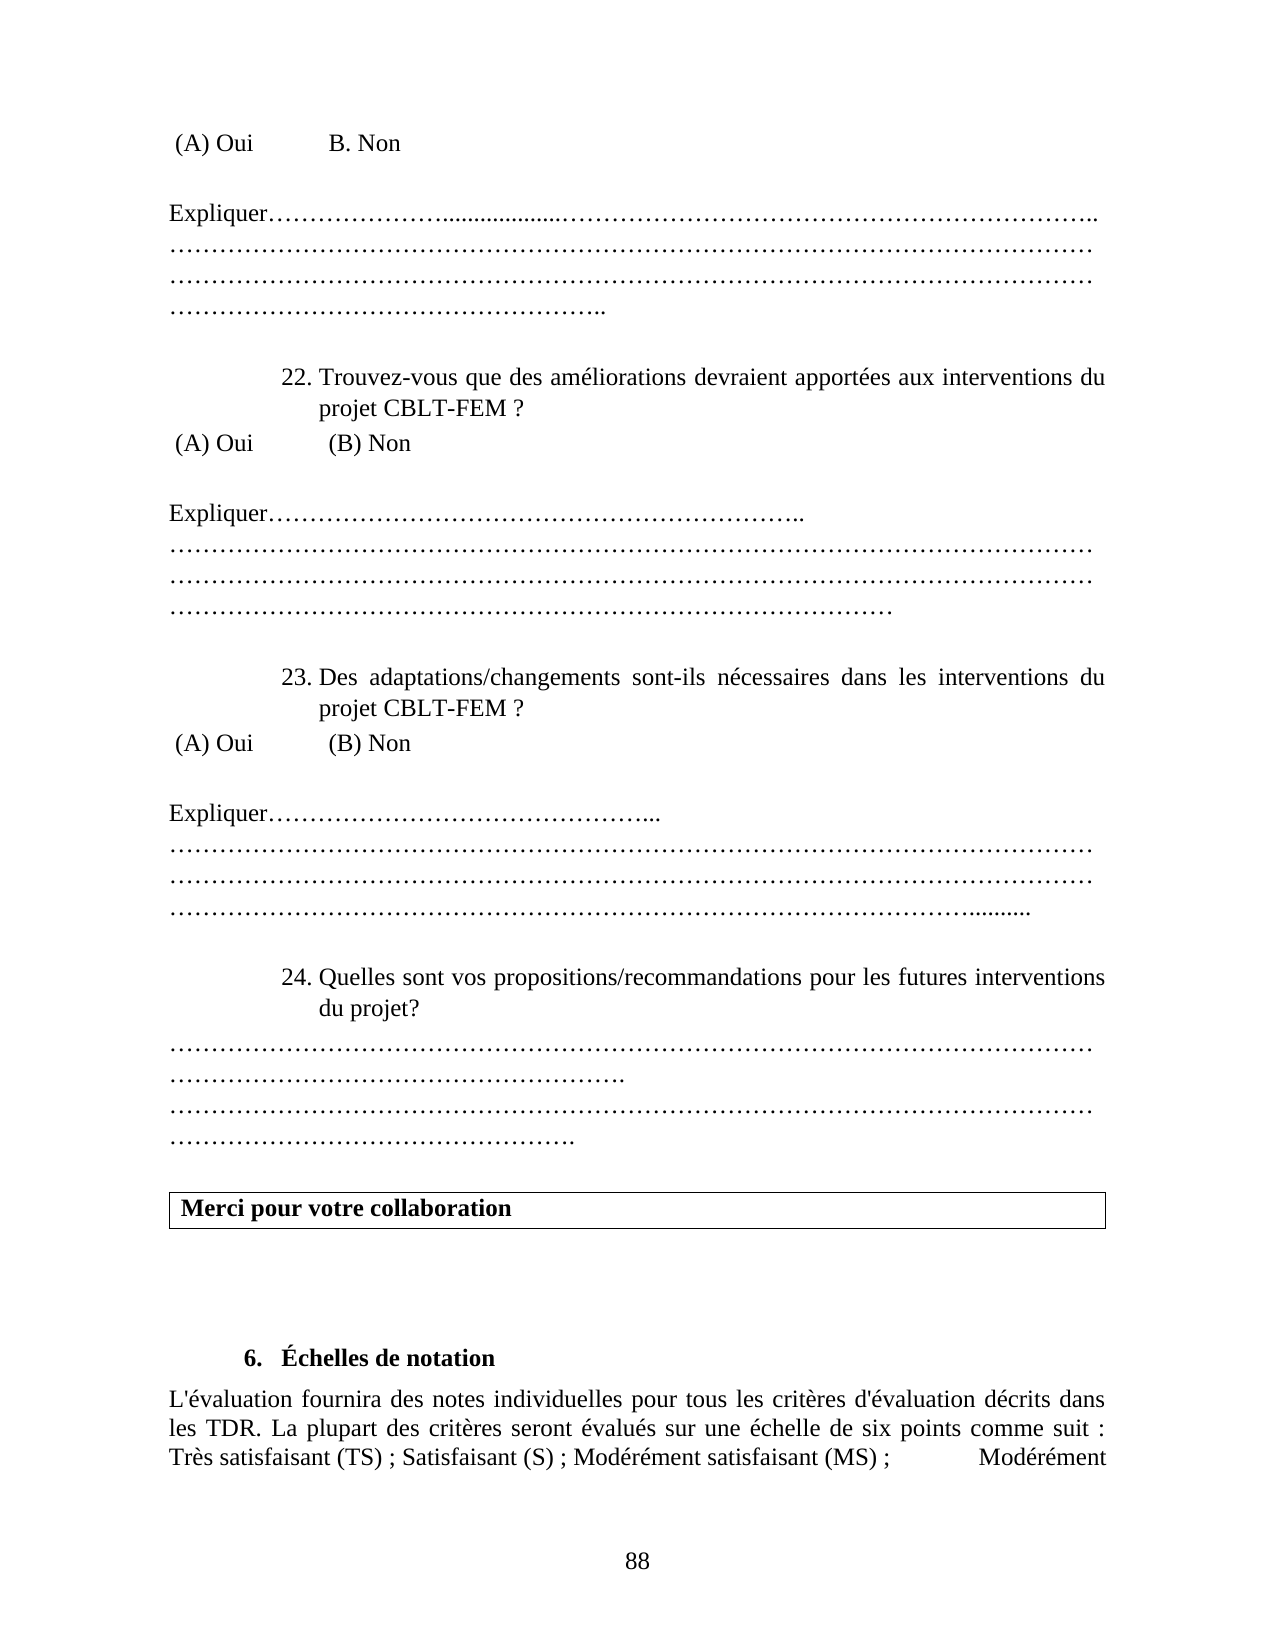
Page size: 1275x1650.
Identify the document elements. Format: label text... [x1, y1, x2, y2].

text (A) Oui B. Non [169, 128, 1106, 156]
text Expliquer………………………………………………………..………………………………………………………………………………………………………………………………………………………………………………………………………………………………………………………………………………… [169, 498, 1106, 620]
table_header Merci pour votre collaboration [170, 1193, 1105, 1228]
text (A) Oui (B) Non [169, 728, 1106, 757]
list Trouvez-vous que des améliorations devraient apportées aux interventions du projet CBLT-FEM ? [281, 362, 1106, 421]
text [169, 1384, 1106, 1471]
list Quelles sont vos propositions/recommandations pour les futures interventions du projet? [281, 962, 1106, 1022]
list Des adaptations/changements sont-ils nécessaires dans les interventions du projet CBLT-FEM ? [281, 662, 1106, 722]
text Expliquer………………………………………...………………………………………………………………………………………………………………………………………………………………………………………………………………………………………………………………………………………….......... [169, 798, 1106, 920]
text ………………………………………………………………………………………………………………………………………………….……………………………………………………………………………………………………………………………………………. [169, 1028, 1106, 1150]
subtitle Échelles de notation [244, 1343, 1106, 1372]
text (A) Oui (B) Non [169, 428, 1106, 457]
text Expliquer…………………...................………………………………………………………..………………………………………………………………………………………………………………………………………………………………………………………………………………………………………………….. [169, 198, 1106, 320]
